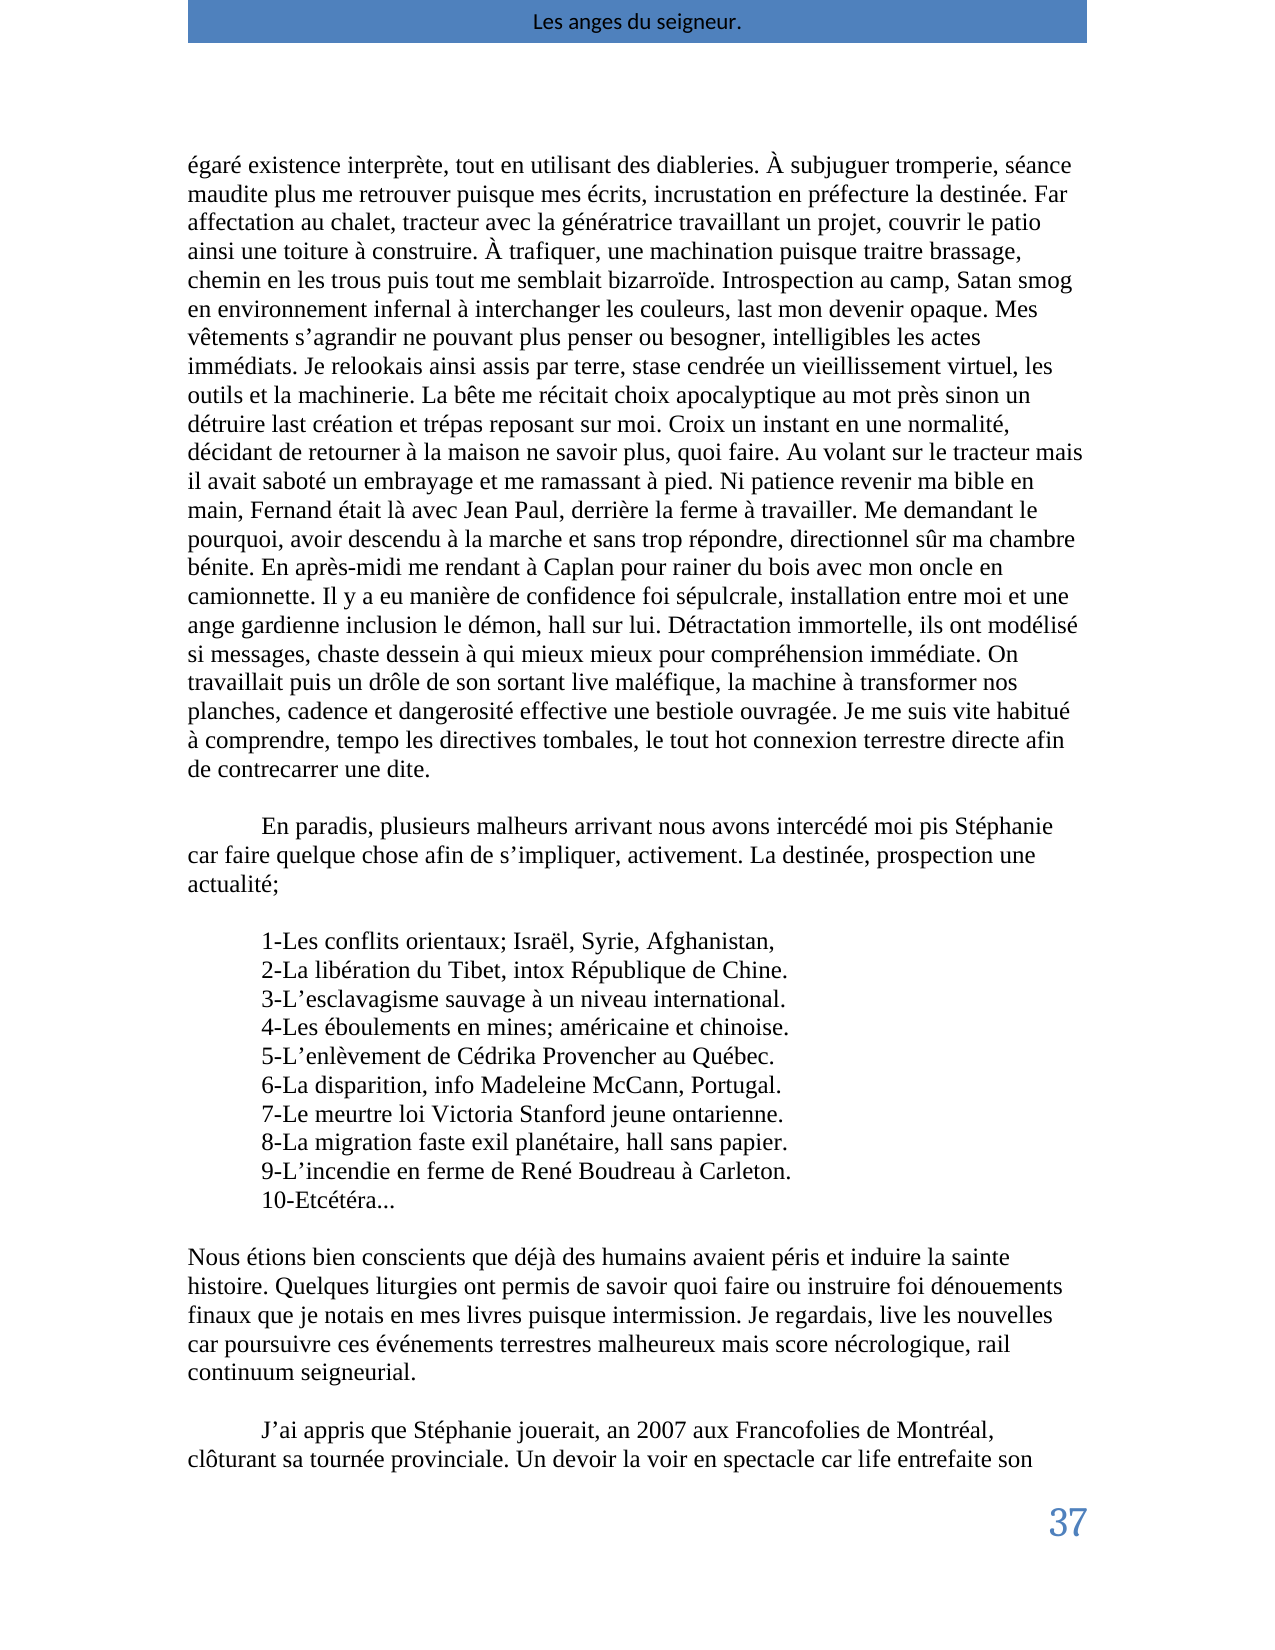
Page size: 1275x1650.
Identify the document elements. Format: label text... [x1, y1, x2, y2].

text 6-La disparition, info Madeleine McCann, Portugal. [187, 1070, 1087, 1099]
text 7-Le meurtre loi Victoria Stanford jeune ontarienne. [187, 1099, 1087, 1127]
text 4-Les éboulements en mines; américaine et chinoise. [187, 1012, 1087, 1041]
text 1-Les conflits orientaux; Israël, Syrie, Afghanistan, [187, 926, 1087, 955]
text En paradis, plusieurs malheurs arrivant nous avons intercédé moi pis Stéphanie car faire quelque chose afin de s’impliquer, activement. La destinée, prospection une actualité; [187, 811, 1087, 897]
text 5-L’enlèvement de Cédrika Provencher au Québec. [187, 1041, 1087, 1070]
text 2-La libération du Tibet, intox République de Chine. [187, 955, 1087, 984]
text Nous étions bien conscients que déjà des humains avaient péris et induire la sainte histoire. Quelques liturgies ont permis de savoir quoi faire ou instruire foi dénouements finaux que je notais en mes livres puisque intermission. Je regardais, live les nouvelles car poursuivre ces événements terrestres malheureux mais score nécrologique, rail continuum seigneurial. [187, 1242, 1087, 1386]
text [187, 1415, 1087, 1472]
text 8-La migration faste exil planétaire, hall sans papier. [187, 1127, 1087, 1156]
text 3-L’esclavagisme sauvage à un niveau international. [187, 984, 1087, 1012]
text 10-Etcétéra... [187, 1185, 1087, 1214]
text 9-L’incendie en ferme de René Boudreau à Carleton. [187, 1156, 1087, 1185]
